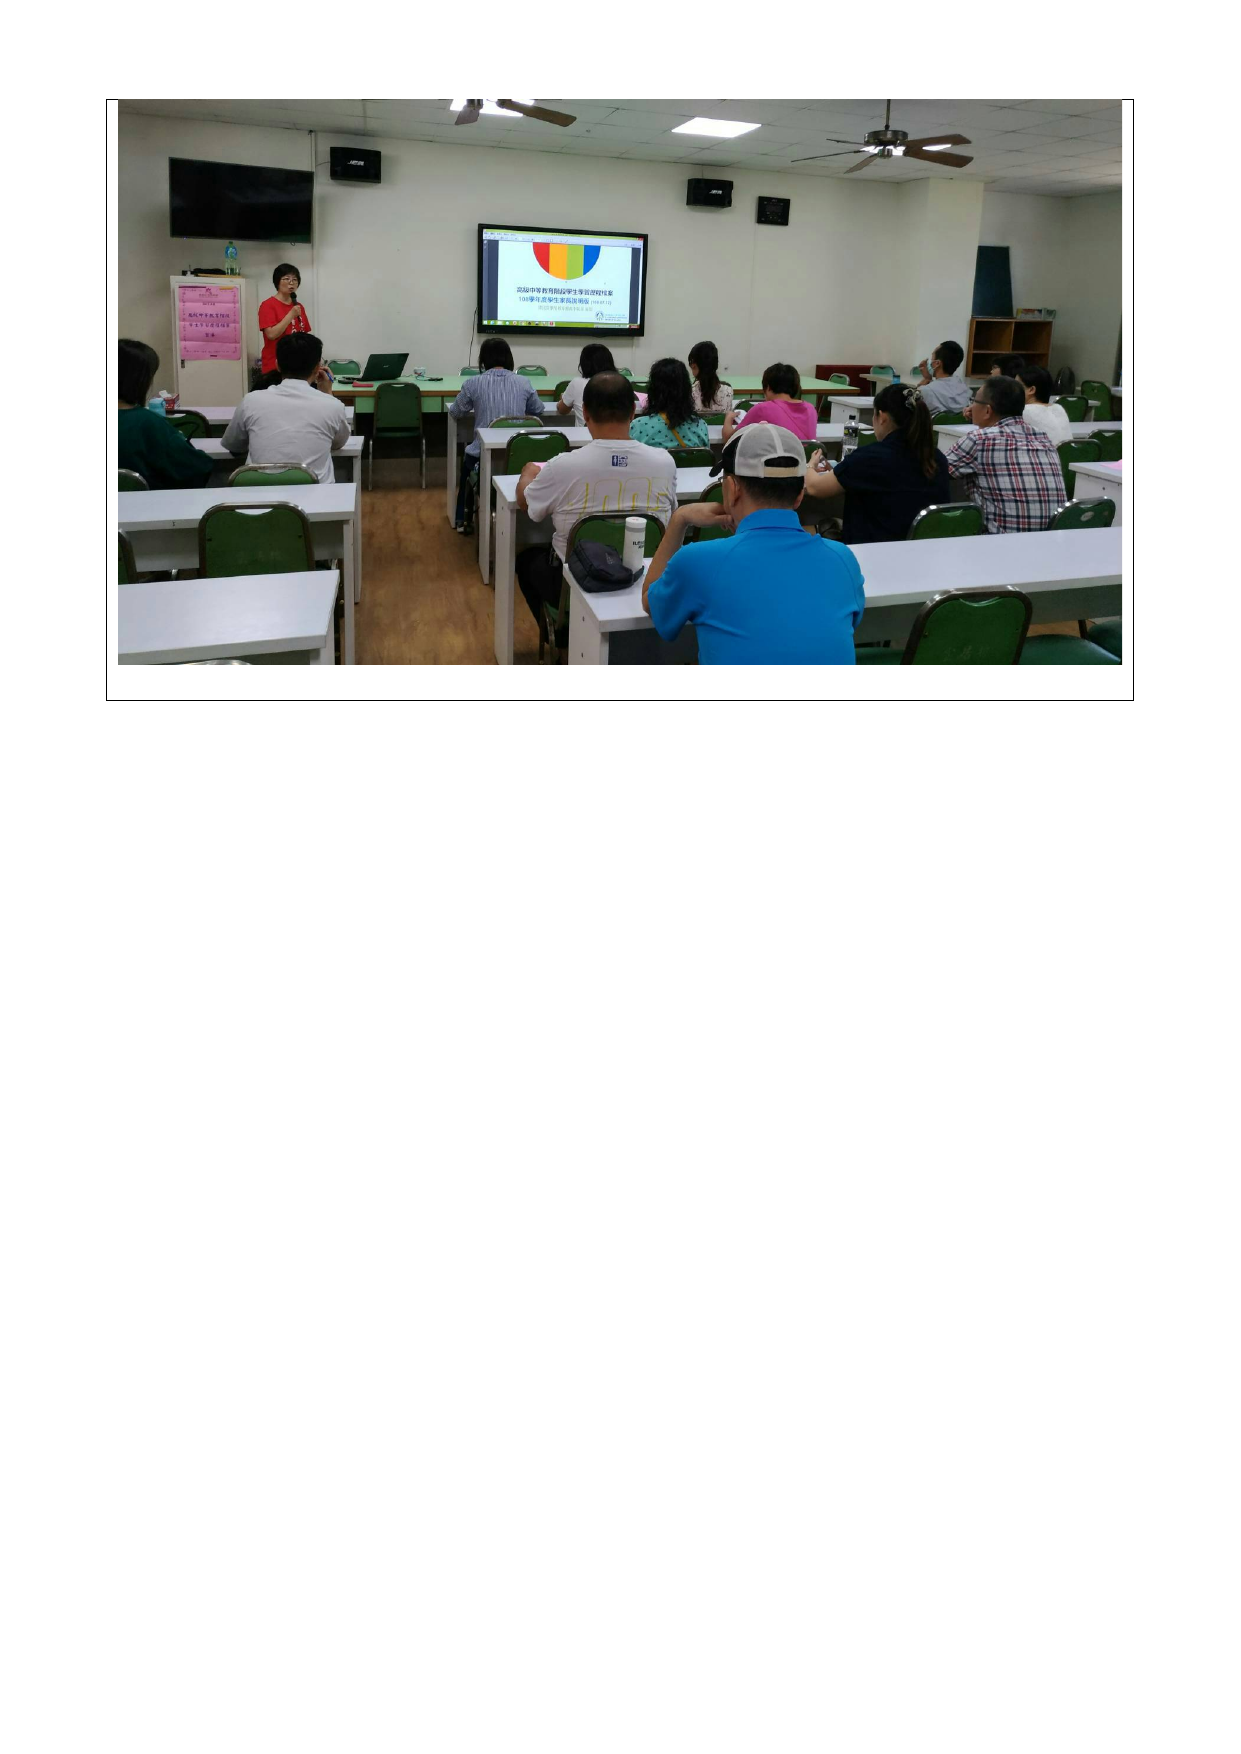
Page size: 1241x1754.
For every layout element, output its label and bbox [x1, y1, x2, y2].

table_cell [107, 100, 1133, 700]
picture [118, 99, 1123, 665]
